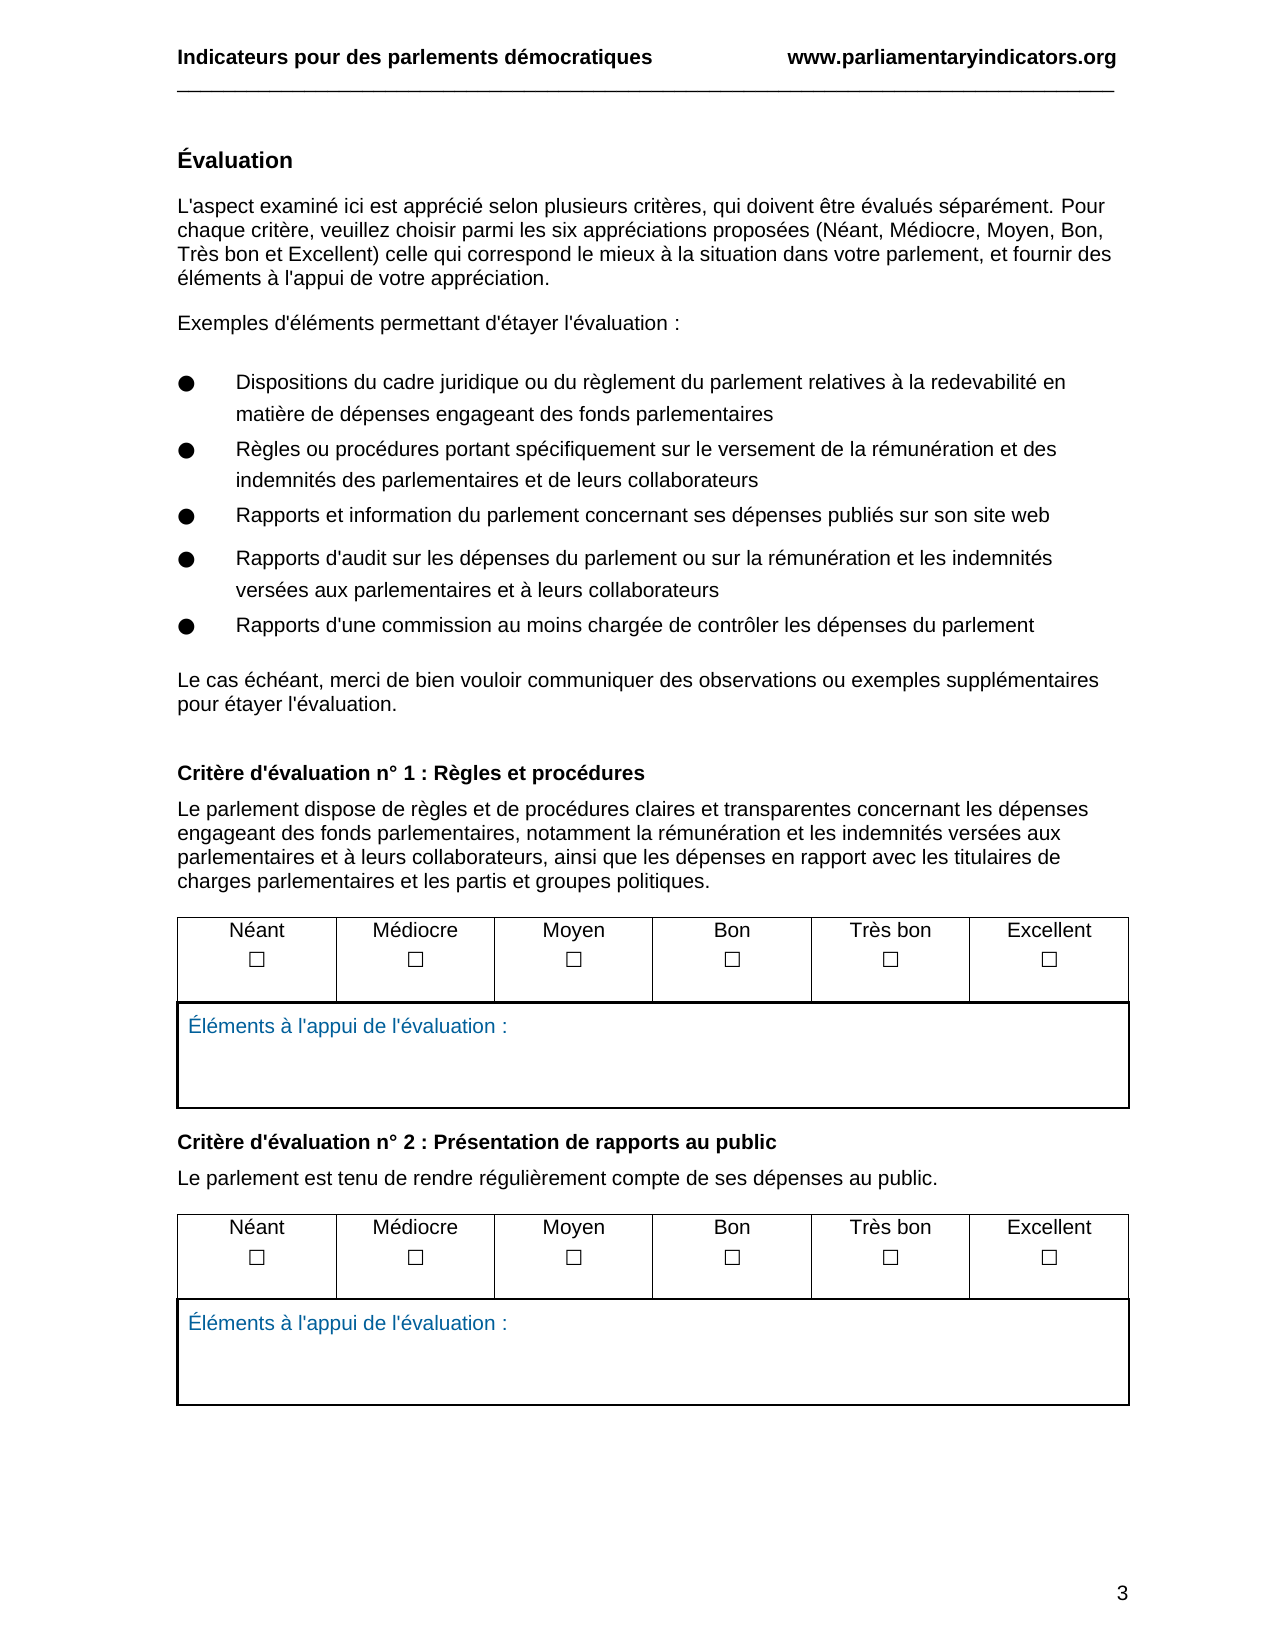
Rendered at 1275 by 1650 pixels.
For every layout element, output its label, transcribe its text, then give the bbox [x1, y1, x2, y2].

table_header Excellent ☐ [970, 1215, 1128, 1298]
subtitle Critère d'évaluation n° 1 : Règles et procédures [177, 761, 1128, 785]
text L'aspect examiné ici est apprécié selon plusieurs critères, qui doivent être évalués séparément. Pour chaque critère, veuillez choisir parmi les six appréciations proposées (Néant, Médiocre, Moyen, Bon, Très bon et Excellent) celle qui correspond le mieux à la situation dans votre parlement, et fournir des éléments à l'appui de votre appréciation. [177, 194, 1128, 290]
table_header Médiocre ☐ [337, 918, 494, 1001]
text Le parlement est tenu de rendre régulièrement compte de ses dépenses au public. [177, 1166, 1128, 1190]
table_header Bon ☐ [653, 918, 811, 1001]
subtitle Critère d'évaluation n° 2 : Présentation de rapports au public [177, 1130, 1128, 1154]
title Évaluation [177, 147, 1128, 173]
table_header Médiocre ☐ [337, 1215, 494, 1298]
table_header Très bon ☐ [812, 918, 969, 1001]
list Rapports et information du parlement concernant ses dépenses publiés sur son site web [177, 492, 1128, 535]
text Le parlement dispose de règles et de procédures claires et transparentes concernant les dépenses engageant des fonds parlementaires, notamment la rémunération et les indemnités versées aux parlementaires et à leurs collaborateurs, ainsi que les dépenses en rapport avec les titulaires de charges parlementaires et les partis et groupes politiques. [177, 797, 1128, 893]
table_header Moyen ☐ [495, 1215, 652, 1298]
list Dispositions du cadre juridique ou du règlement du parlement relatives à la redevabilité en matière de dépenses engageant des fonds parlementaires [177, 359, 1128, 425]
table_cell Éléments à l'appui de l'évaluation : [179, 1004, 1128, 1107]
text Exemples d'éléments permettant d'étayer l'évaluation : [177, 311, 1128, 335]
table_header Excellent ☐ [970, 918, 1128, 1001]
table_header Très bon ☐ [812, 1215, 969, 1298]
table_header Néant ☐ [178, 1215, 336, 1298]
text Le cas échéant, merci de bien vouloir communiquer des observations ou exemples supplémentaires pour étayer l'évaluation. [177, 668, 1128, 716]
list Rapports d'une commission au moins chargée de contrôler les dépenses du parlement [177, 601, 1128, 644]
table_header Néant ☐ [178, 918, 336, 1001]
list Rapports d'audit sur les dépenses du parlement ou sur la rémunération et les indemnités versées aux parlementaires et à leurs collaborateurs [177, 535, 1128, 601]
table_header Moyen ☐ [495, 918, 652, 1001]
list Règles ou procédures portant spécifiquement sur le versement de la rémunération et des indemnités des parlementaires et de leurs collaborateurs [177, 425, 1128, 492]
table_cell Éléments à l'appui de l'évaluation : [179, 1300, 1128, 1404]
table_header Bon ☐ [653, 1215, 811, 1298]
